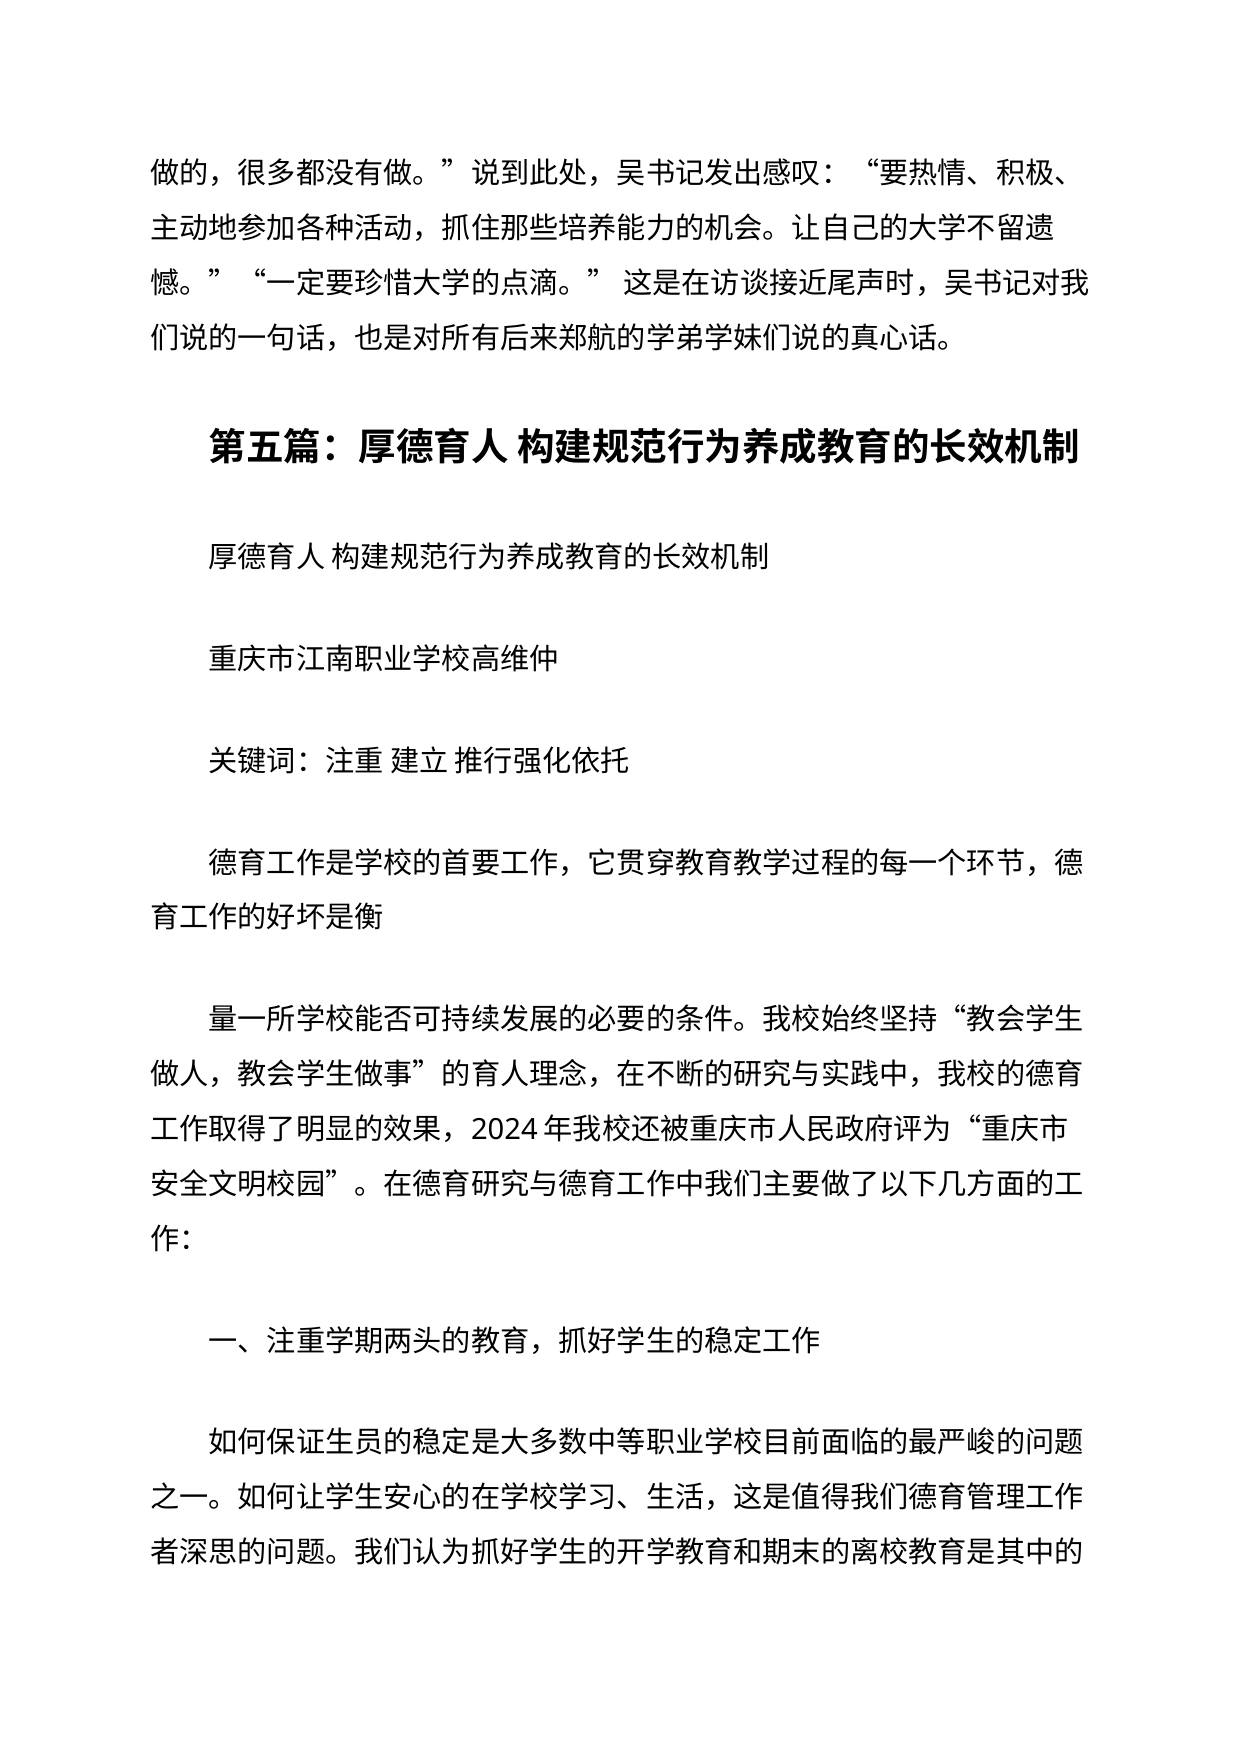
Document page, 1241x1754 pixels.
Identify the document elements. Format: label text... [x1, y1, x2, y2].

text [150, 1419, 1090, 1571]
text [150, 150, 1090, 357]
text 第五篇：厚德育人 构建规范行为养成教育的长效机制 [150, 416, 1090, 471]
text 一、注重学期两头的教育，抓好学生的稳定工作 [150, 1317, 1090, 1359]
text 量一所学校能否可持续发展的必要的条件。我校始终坚持“教会学生做人，教会学生做事”的育人理念，在不断的研究与实践中，我校的德育工作取得了明显的效果，2024年我校还被重庆市人民政府评为“重庆市安全文明校园”。在德育研究与德育工作中我们主要做了以下几方面的工作： [150, 996, 1090, 1258]
text 关键词：注重 建立 推行强化依托 [150, 737, 1090, 780]
text 德育工作是学校的首要工作，它贯穿教育教学过程的每一个环节，德育工作的好坏是衡 [150, 839, 1090, 936]
text 厚德育人 构建规范行为养成教育的长效机制 [150, 534, 1090, 576]
text 重庆市江南职业学校高维仲 [150, 636, 1090, 678]
